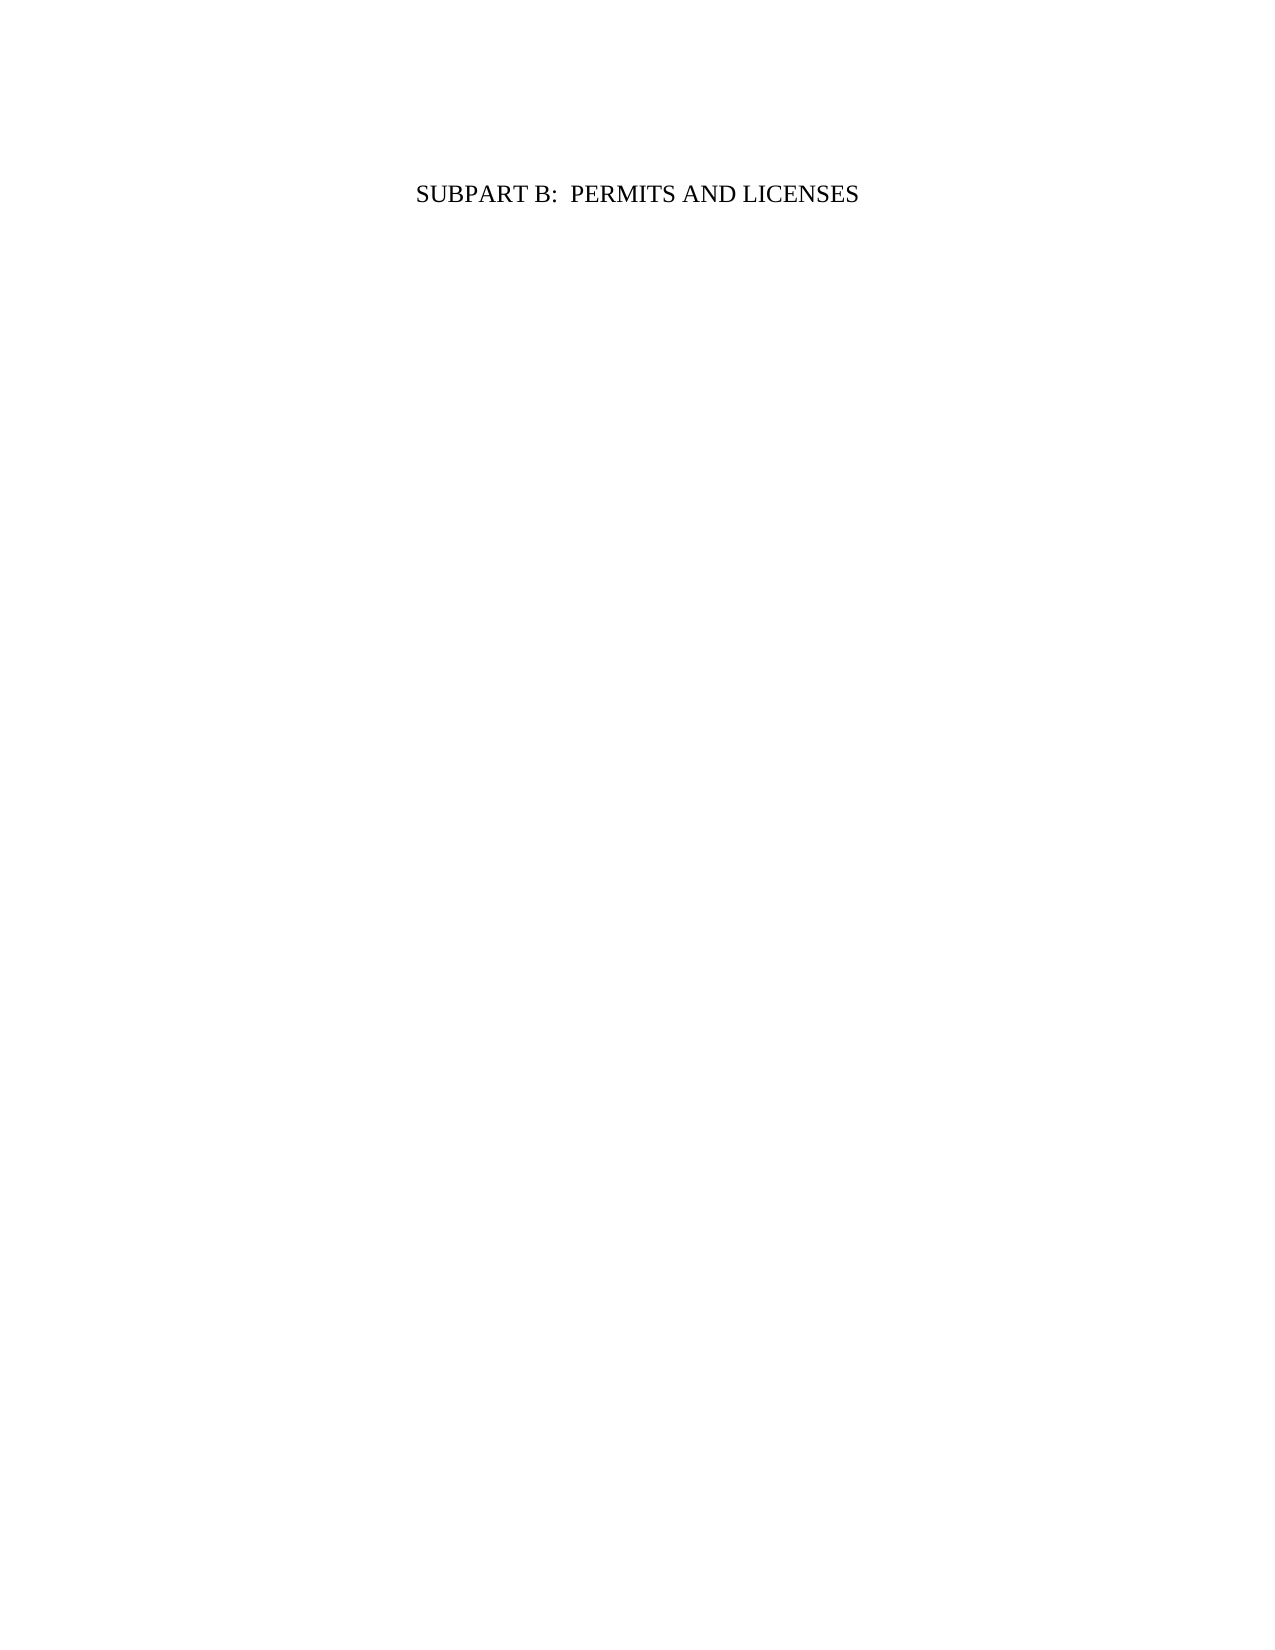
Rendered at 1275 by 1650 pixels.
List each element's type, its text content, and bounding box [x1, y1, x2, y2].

text SUBPART B: PERMITS AND LICENSES [150, 179, 1125, 207]
